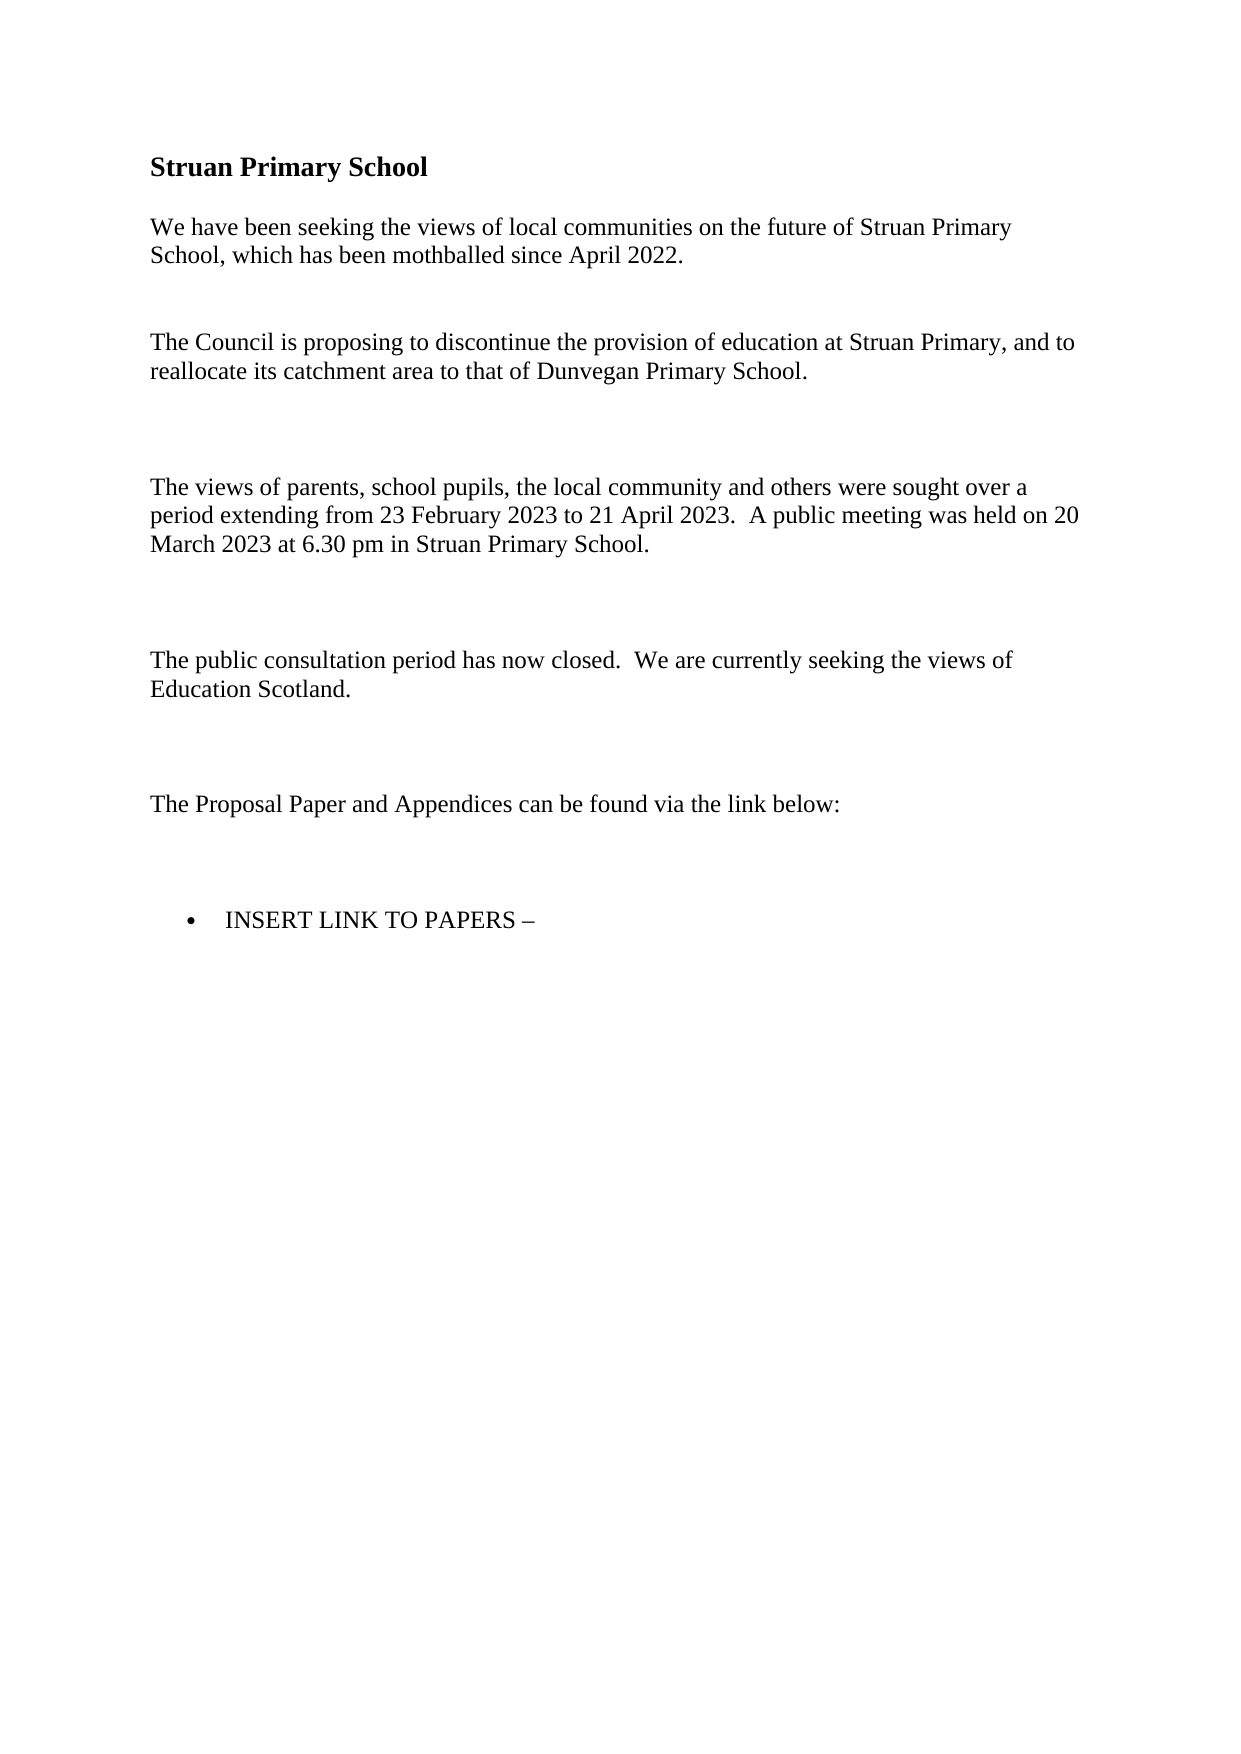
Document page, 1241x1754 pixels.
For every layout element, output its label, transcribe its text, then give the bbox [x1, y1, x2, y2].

text The public consultation period has now closed. We are currently seeking the views of Education Scotland. [150, 645, 1090, 702]
text The Proposal Paper and Appendices can be found via the link below: [150, 789, 1090, 818]
list INSERT LINK TO PAPERS – [187, 905, 1090, 934]
text We have been seeking the views of local communities on the future of Struan Primary School, which has been mothballed since April 2022. [150, 212, 1090, 269]
text The views of parents, school pupils, the local community and others were sought over a period extending from 23 February 2023 to 21 April 2023. A public meeting was held on 20 March 2023 at 6.30 pm in Struan Primary School. [150, 472, 1090, 558]
text The Council is proposing to discontinue the provision of education at Struan Primary, and to reallocate its catchment area to that of Dunvegan Primary School. [150, 298, 1090, 384]
text Struan Primary School [150, 150, 1090, 182]
